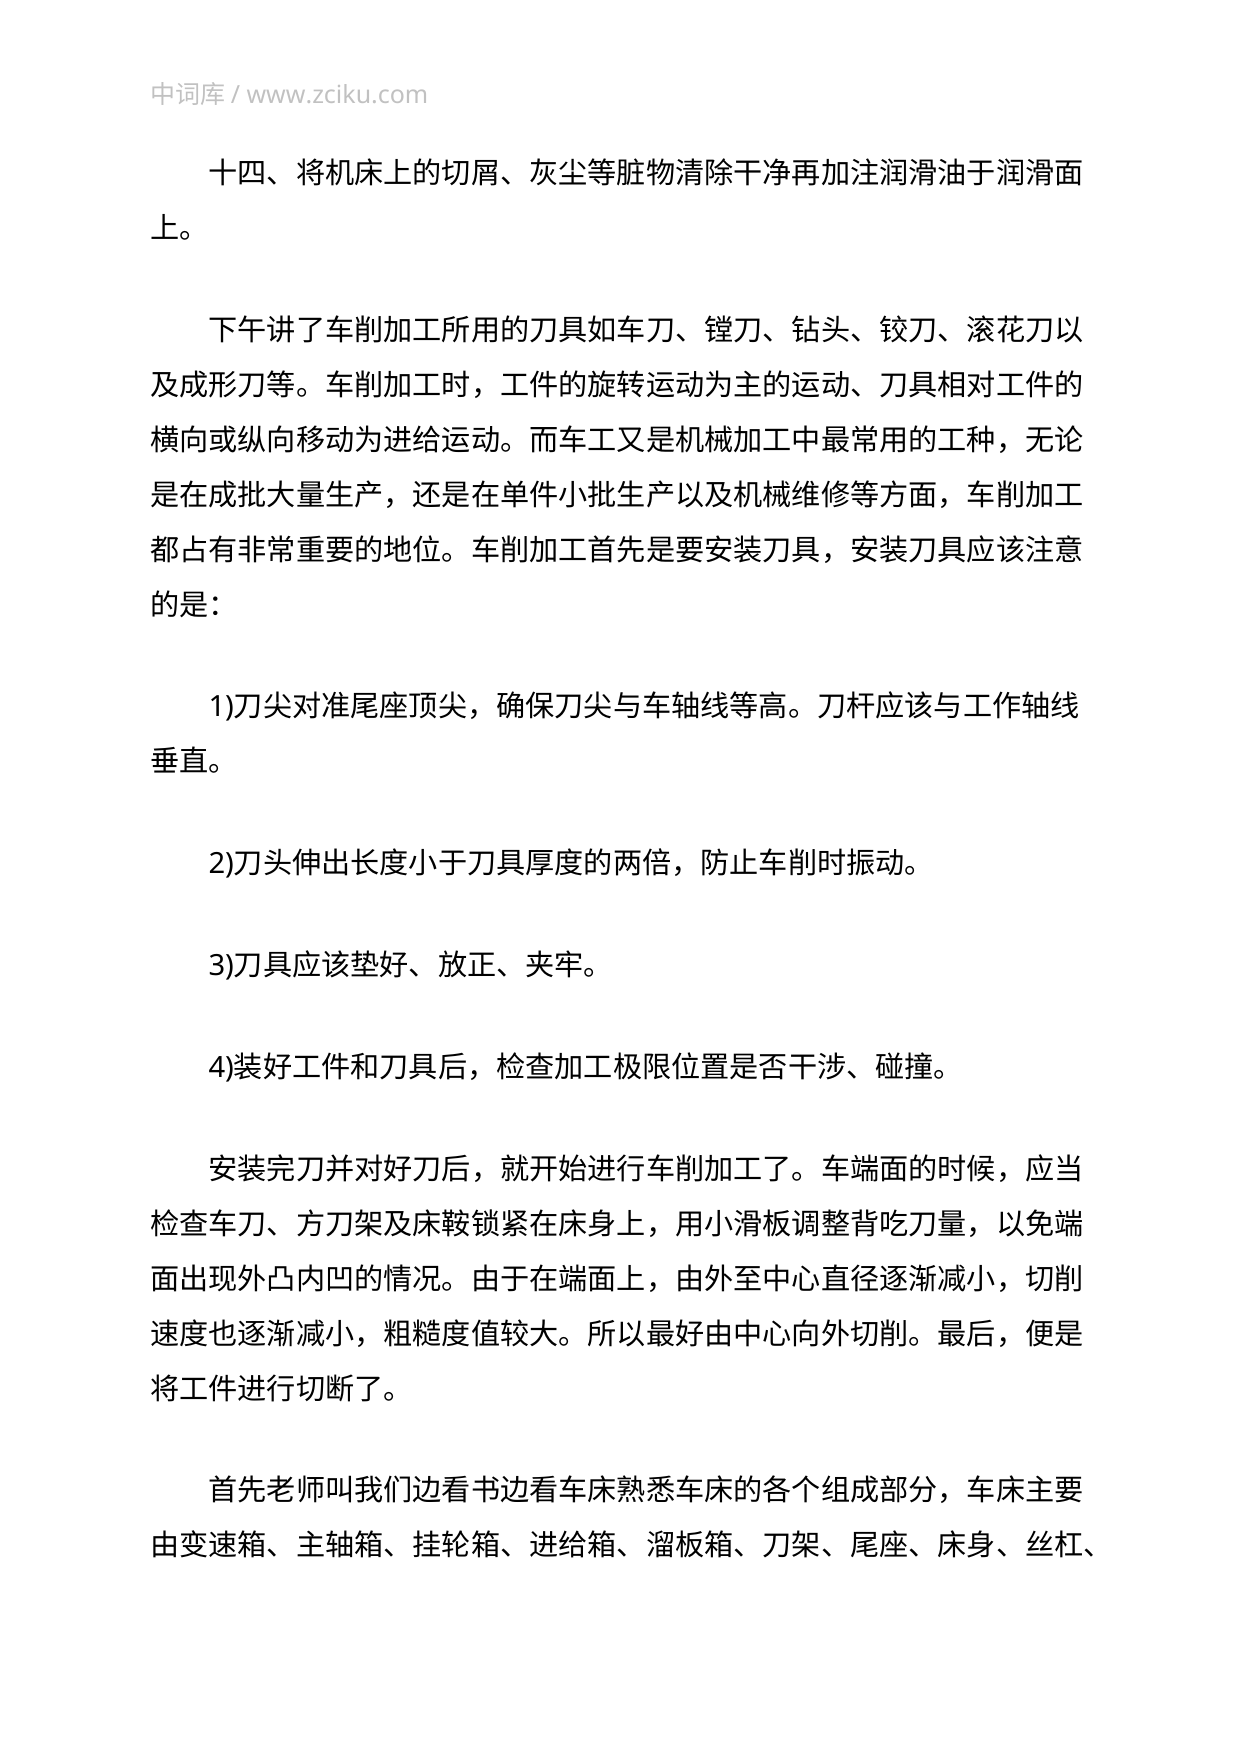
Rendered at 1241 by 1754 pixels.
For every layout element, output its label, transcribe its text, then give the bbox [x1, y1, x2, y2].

text 下午讲了车削加工所用的刀具如车刀、镗刀、钻头、铰刀、滚花刀以及成形刀等。车削加工时，工件的旋转运动为主的运动、刀具相对工件的横向或纵向移动为进给运动。而车工又是机械加工中最常用的工种，无论是在成批大量生产，还是在单件小批生产以及机械维修等方面，车削加工都占有非常重要的地位。车削加工首先是要安装刀具，安装刀具应该注意的是： [150, 307, 1090, 623]
text 安装完刀并对好刀后，就开始进行车削加工了。车端面的时候，应当检查车刀、方刀架及床鞍锁紧在床身上，用小滑板调整背吃刀量，以免端面出现外凸内凹的情况。由于在端面上，由外至中心直径逐渐减小，切削速度也逐渐减小，粗糙度值较大。所以最好由中心向外切削。最后，便是将工件进行切断了。 [150, 1146, 1090, 1407]
text 1)刀尖对准尾座顶尖，确保刀尖与车轴线等高。刀杆应该与工作轴线垂直。 [150, 683, 1090, 780]
text 3)刀具应该垫好、放正、夹牢。 [150, 942, 1090, 984]
text 4)装好工件和刀具后，检查加工极限位置是否干涉、碰撞。 [150, 1044, 1090, 1086]
text 2)刀头伸出长度小于刀具厚度的两倍，防止车削时振动。 [150, 840, 1090, 882]
text 十四、将机床上的切屑、灰尘等脏物清除干净再加注润滑油于润滑面上。 [150, 150, 1090, 247]
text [150, 1467, 1090, 1564]
